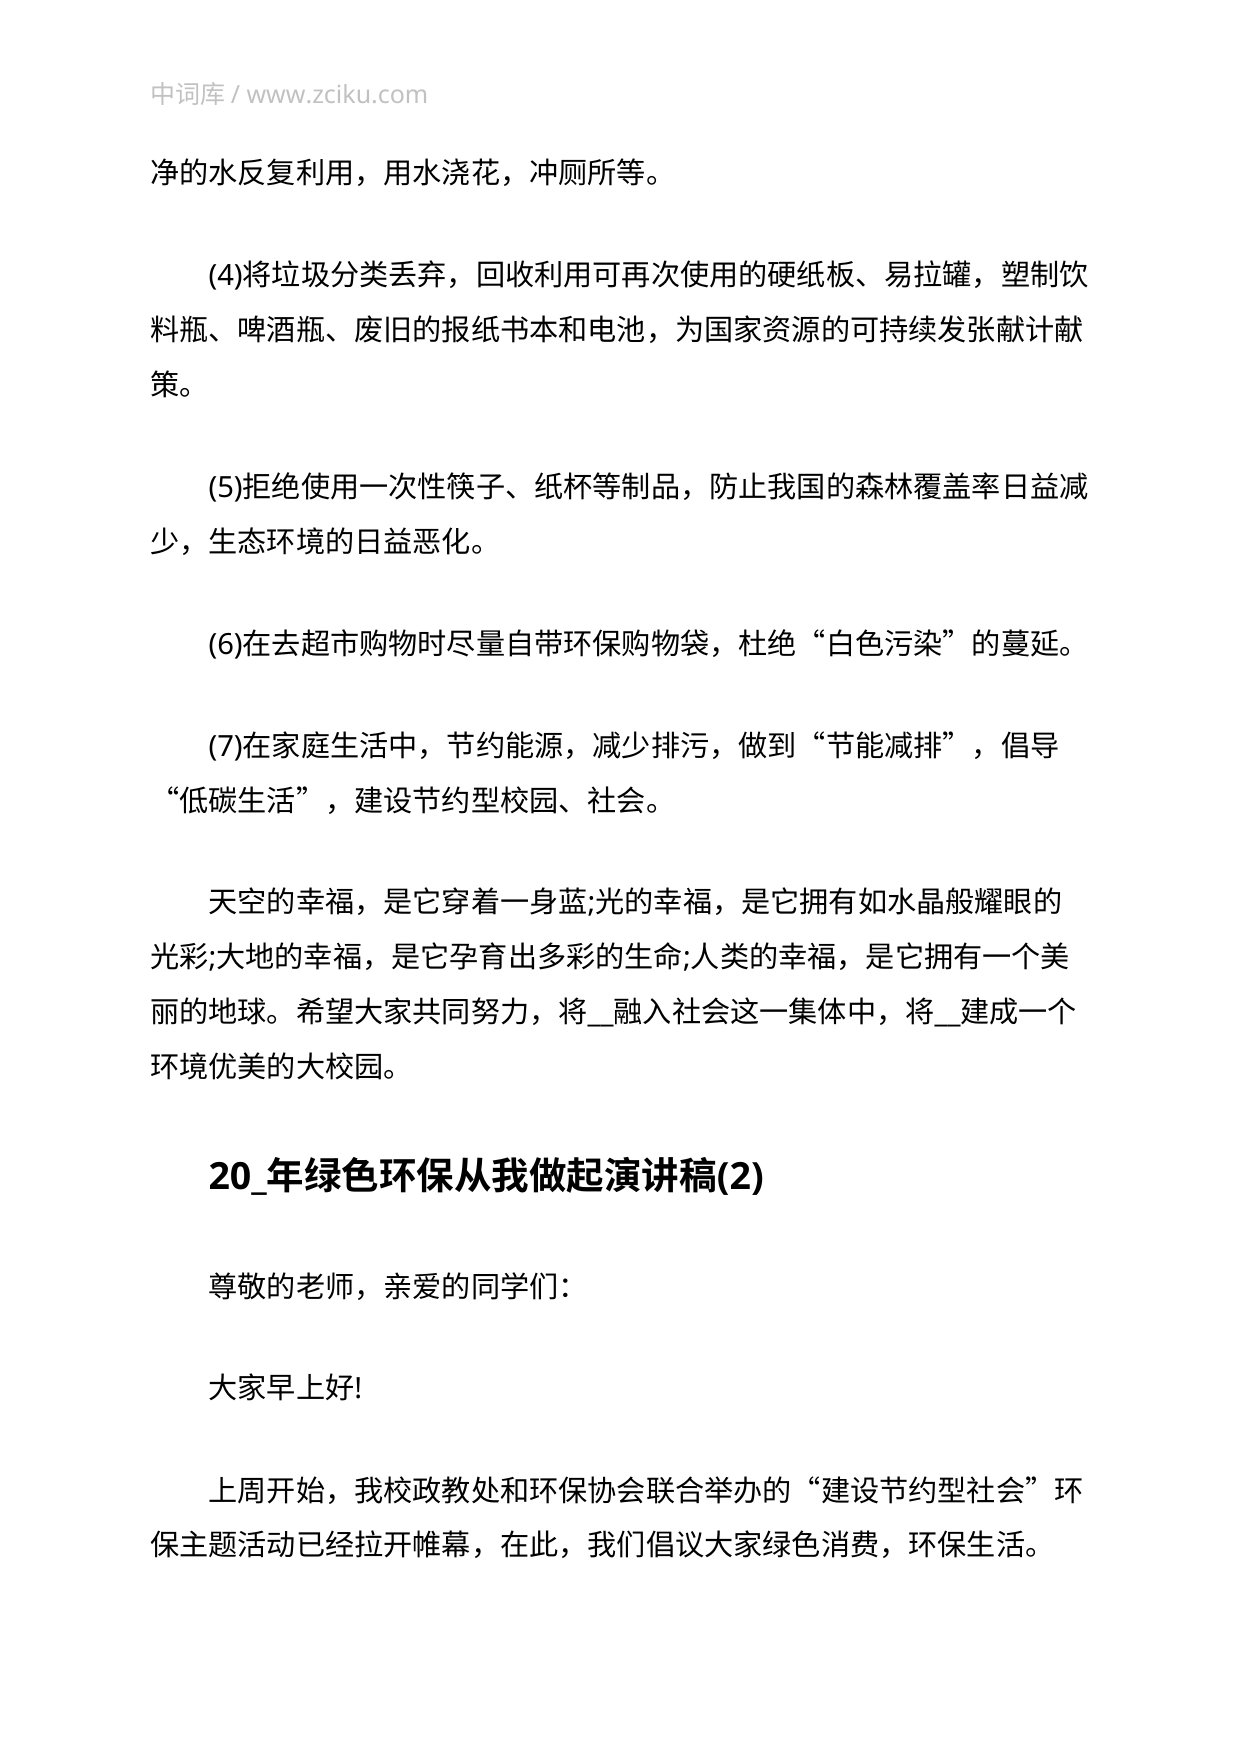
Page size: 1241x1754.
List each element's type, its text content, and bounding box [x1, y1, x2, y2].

text 20_年绿色环保从我做起演讲稿(2) [150, 1146, 1090, 1200]
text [150, 150, 1090, 192]
text (7)在家庭生活中，节约能源，减少排污，做到“节能减排”，倡导“低碳生活”，建设节约型校园、社会。 [150, 722, 1090, 819]
text 上周开始，我校政教处和环保协会联合举办的“建设节约型社会”环保主题活动已经拉开帷幕，在此，我们倡议大家绿色消费，环保生活。 [150, 1467, 1090, 1564]
text (4)将垃圾分类丢弃，回收利用可再次使用的硬纸板、易拉罐，塑制饮料瓶、啤酒瓶、废旧的报纸书本和电池，为国家资源的可持续发张献计献策。 [150, 252, 1090, 404]
text (5)拒绝使用一次性筷子、纸杯等制品，防止我国的森林覆盖率日益减少，生态环境的日益恶化。 [150, 463, 1090, 561]
text 大家早上好! [150, 1365, 1090, 1407]
text 天空的幸福，是它穿着一身蓝;光的幸福，是它拥有如水晶般耀眼的光彩;大地的幸福，是它孕育出多彩的生命;人类的幸福，是它拥有一个美丽的地球。希望大家共同努力，将__融入社会这一集体中，将__建成一个环境优美的大校园。 [150, 879, 1090, 1086]
text (6)在去超市购物时尽量自带环保购物袋，杜绝“白色污染”的蔓延。 [150, 620, 1090, 663]
text 尊敬的老师，亲爱的同学们： [150, 1263, 1090, 1306]
